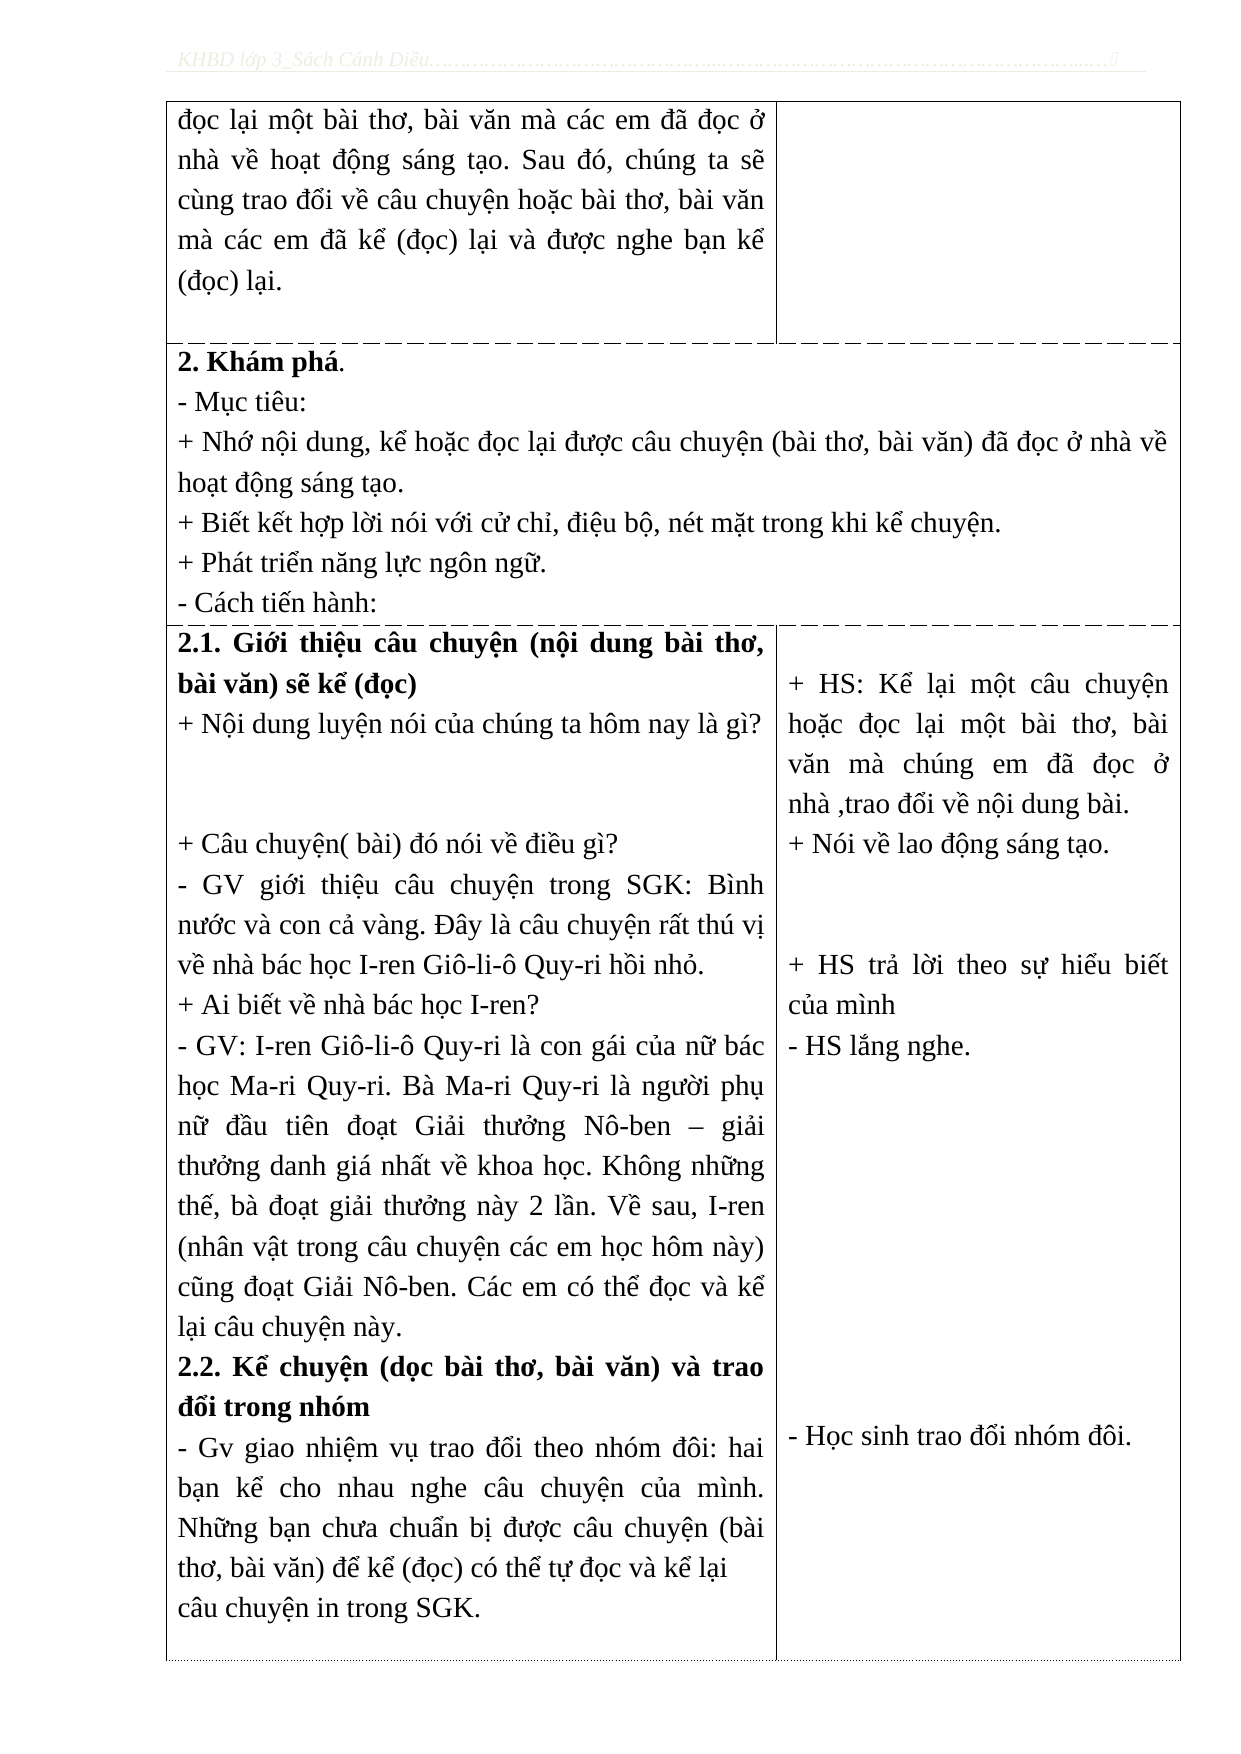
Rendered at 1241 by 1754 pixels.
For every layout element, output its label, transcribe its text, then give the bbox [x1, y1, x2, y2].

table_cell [777, 625, 1180, 1660]
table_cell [167, 625, 776, 1660]
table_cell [777, 102, 1180, 343]
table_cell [167, 102, 776, 343]
table_cell 2. Khám phá. - Mục tiêu: + Nhớ nội dung, kể hoặc đọc lại được câu chuyện (bài thơ, bài văn) đã đọc ở nhà về hoạt động sáng tạo. + Biết kết hợp lời nói với cử chỉ, điệu bộ, nét mặt trong khi kể chuyện. + Phát triển năng lực ngôn ngữ. - Cách tiến hành: [167, 343, 1180, 624]
